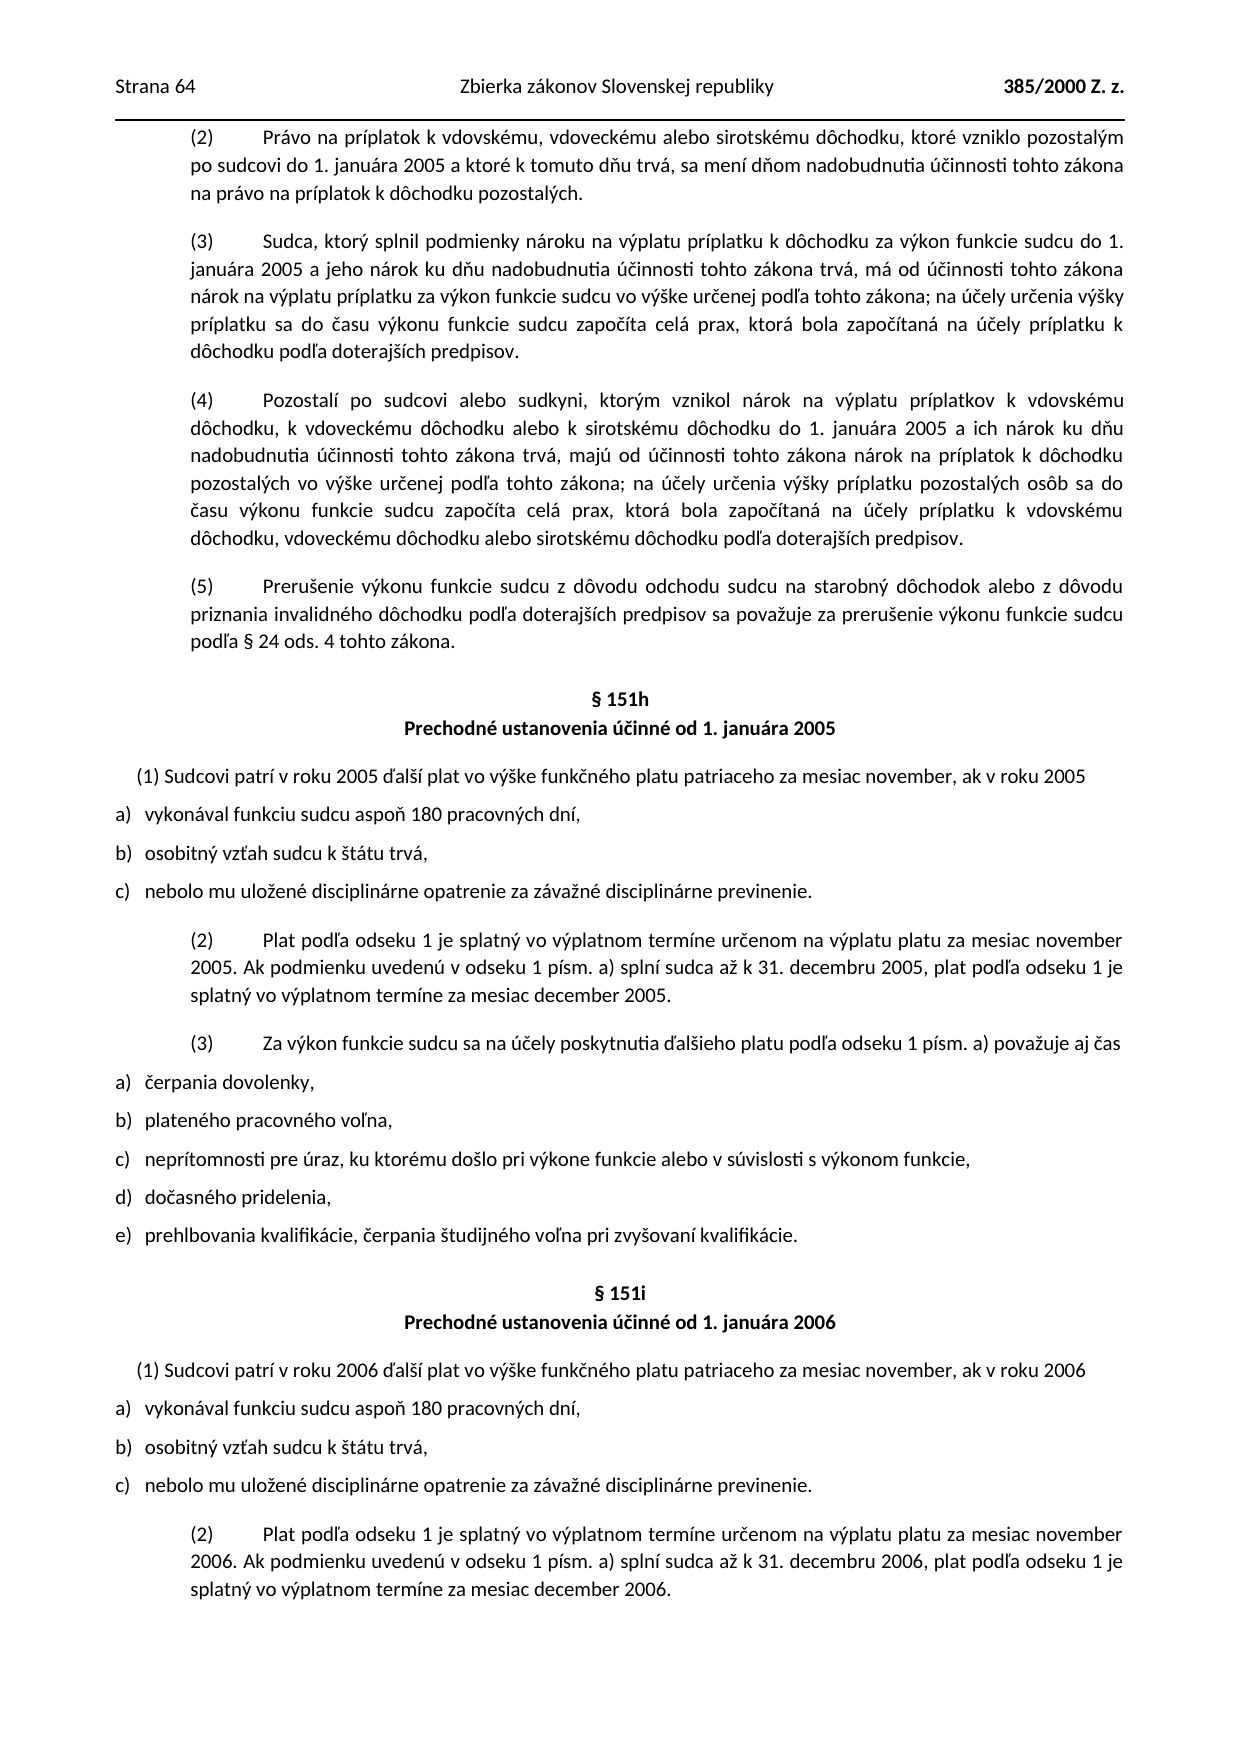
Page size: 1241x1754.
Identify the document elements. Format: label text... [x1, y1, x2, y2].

list Pozostalí po sudcovi alebo sudkyni, ktorým vznikol nárok na výplatu príplatkov k vdovskému dôchodku, k vdoveckému dôchodku alebo k sirotskému dôchodku do 1. januára 2005 a ich nárok ku dňu nadobudnutia účinnosti tohto zákona trvá, majú od účinnosti tohto zákona nárok na príplatok k dôchodku pozostalých vo výške určenej podľa tohto zákona; na účely určenia výšky príplatku pozostalých osôb sa do času výkonu funkcie sudcu započíta celá prax, ktorá bola započítaná na účely príplatku k vdovskému dôchodku, vdoveckému dôchodku alebo sirotskému dôchodku podľa doterajších predpisov. [190, 387, 1125, 551]
list vykonával funkciu sudcu aspoň 180 pracovných dní, [115, 802, 1125, 827]
text § 151i [124, 1281, 1116, 1306]
list nebolo mu uložené disciplinárne opatrenie za závažné disciplinárne previnenie. [115, 878, 1125, 904]
list čerpania dovolenky, [115, 1069, 1125, 1094]
text (1) Sudcovi patrí v roku 2005 ďalší plat vo výške funkčného platu patriaceho za mesiac november, ak v roku 2005 [113, 763, 1125, 789]
text Prechodné ustanovenia účinné od 1. januára 2006 [124, 1309, 1116, 1334]
list Za výkon funkcie sudcu sa na účely poskytnutia ďalšieho platu podľa odseku 1 písm. a) považuje aj čas [190, 1031, 1125, 1056]
list Plat podľa odseku 1 je splatný vo výplatnom termíne určenom na výplatu platu za mesiac november 2005. Ak podmienku uvedenú v odseku 1 písm. a) splní sudca až k 31. decembru 2005, plat podľa odseku 1 je splatný vo výplatnom termíne za mesiac december 2005. [190, 927, 1125, 1008]
list Sudca, ktorý splnil podmienky nároku na výplatu príplatku k dôchodku za výkon funkcie sudcu do 1. januára 2005 a jeho nárok ku dňu nadobudnutia účinnosti tohto zákona trvá, má od účinnosti tohto zákona nárok na výplatu príplatku za výkon funkcie sudcu vo výške určenej podľa tohto zákona; na účely určenia výšky príplatku sa do času výkonu funkcie sudcu započíta celá prax, ktorá bola započítaná na účely príplatku k dôchodku podľa doterajších predpisov. [190, 228, 1125, 364]
list Plat podľa odseku 1 je splatný vo výplatnom termíne určenom na výplatu platu za mesiac november 2006. Ak podmienku uvedenú v odseku 1 písm. a) splní sudca až k 31. decembru 2006, plat podľa odseku 1 je splatný vo výplatnom termíne za mesiac december 2006. [190, 1521, 1125, 1602]
list dočasného pridelenia, [115, 1184, 1125, 1209]
list plateného pracovného voľna, [115, 1107, 1125, 1133]
list osobitný vzťah sudcu k štátu trvá, [115, 1434, 1125, 1459]
list Prerušenie výkonu funkcie sudcu z dôvodu odchodu sudcu na starobný dôchodok alebo z dôvodu priznania invalidného dôchodku podľa doterajších predpisov sa považuje za prerušenie výkonu funkcie sudcu podľa § 24 ods. 4 tohto zákona. [190, 573, 1125, 654]
text (1) Sudcovi patrí v roku 2006 ďalší plat vo výške funkčného platu patriaceho za mesiac november, ak v roku 2006 [113, 1357, 1125, 1383]
list Právo na príplatok k vdovskému, vdoveckému alebo sirotskému dôchodku, ktoré vzniklo pozostalým po sudcovi do 1. januára 2005 a ktoré k tomuto dňu trvá, sa mení dňom nadobudnutia účinnosti tohto zákona na právo na príplatok k dôchodku pozostalých. [190, 101, 1125, 205]
list neprítomnosti pre úraz, ku ktorému došlo pri výkone funkcie alebo v súvislosti s výkonom funkcie, [115, 1146, 1125, 1171]
list osobitný vzťah sudcu k štátu trvá, [115, 840, 1125, 866]
list vykonával funkciu sudcu aspoň 180 pracovných dní, [115, 1396, 1125, 1421]
text Prechodné ustanovenia účinné od 1. januára 2005 [124, 715, 1116, 740]
list prehlbovania kvalifikácie, čerpania študijného voľna pri zvyšovaní kvalifikácie. [115, 1223, 1125, 1248]
list nebolo mu uložené disciplinárne opatrenie za závažné disciplinárne previnenie. [115, 1472, 1125, 1498]
text § 151h [124, 687, 1116, 712]
